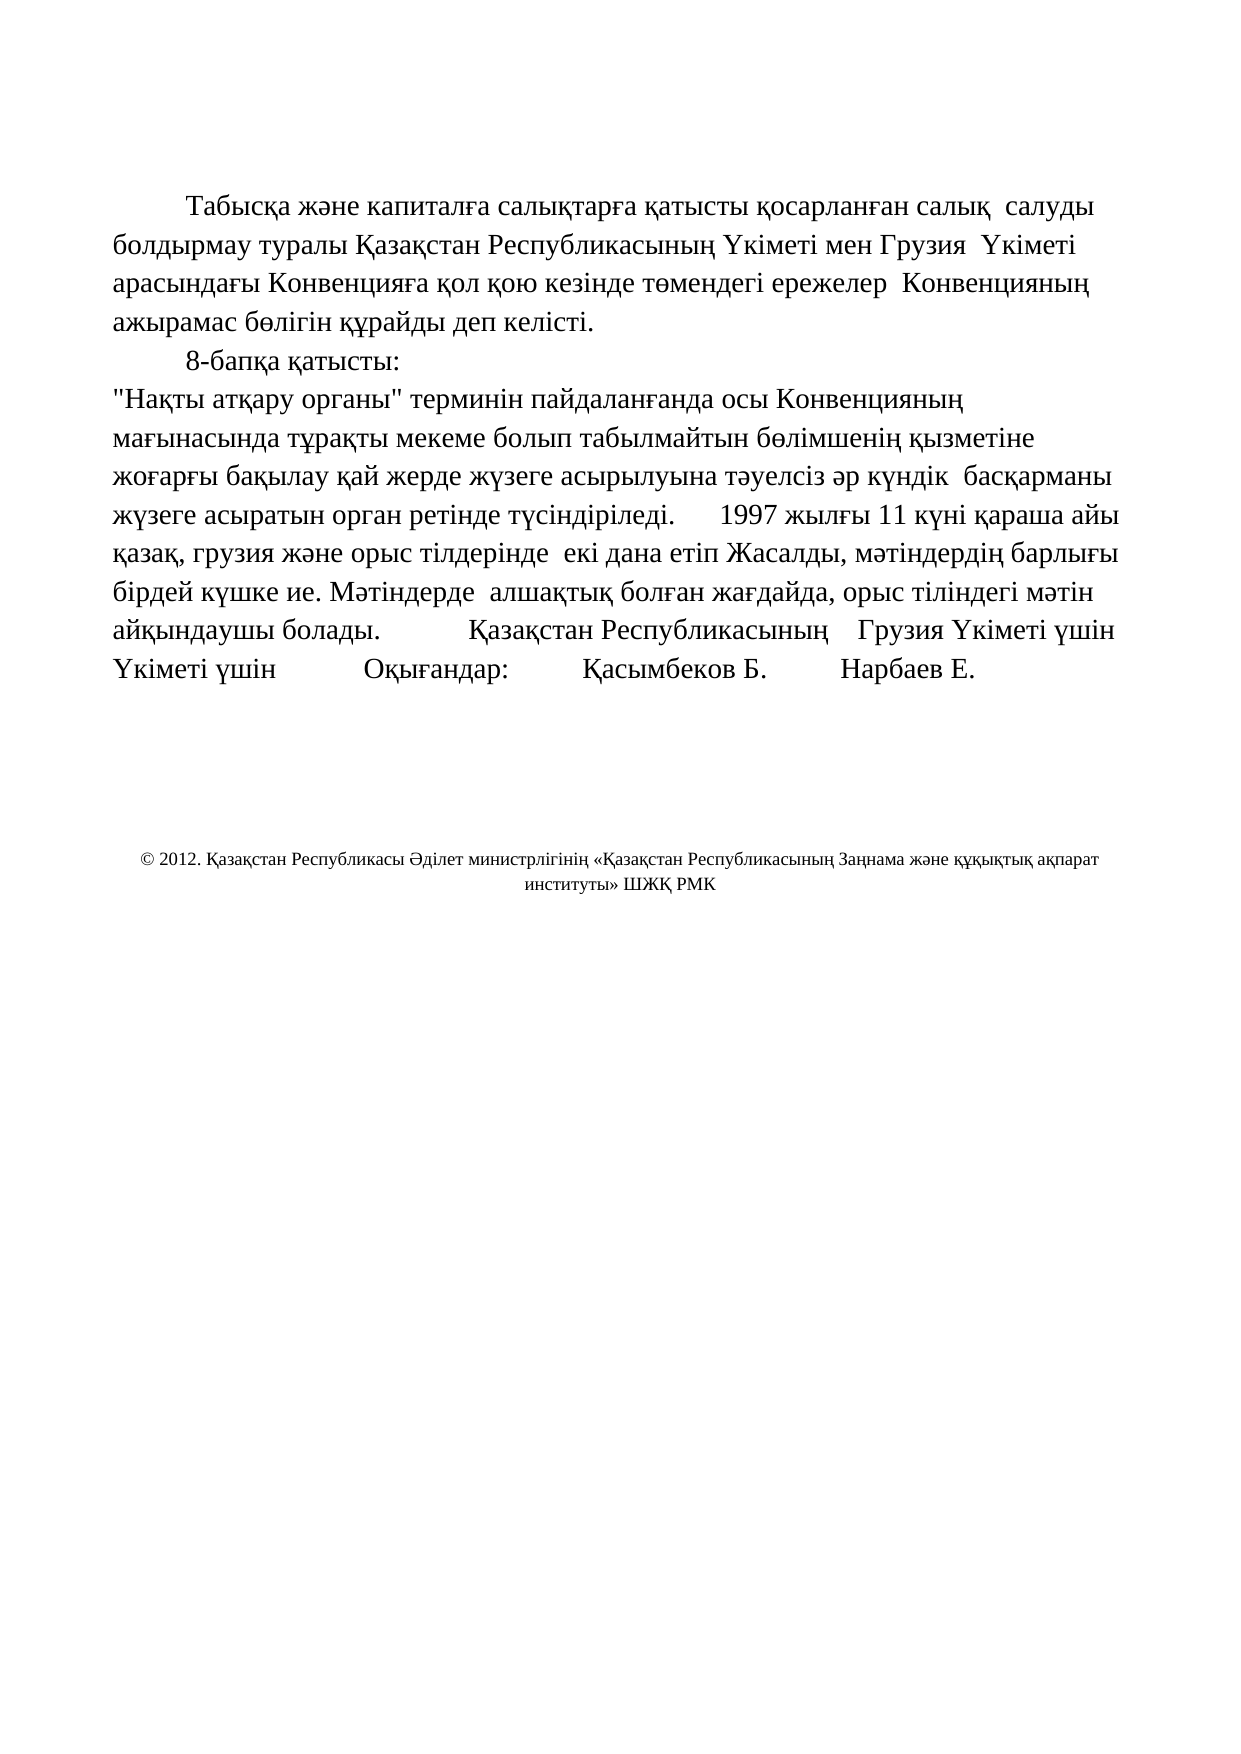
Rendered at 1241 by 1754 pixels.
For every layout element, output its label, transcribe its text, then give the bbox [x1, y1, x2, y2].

text Табысқа және капиталға салықтарға қатысты қосарланған салық салуды болдырмау туралы Қазақстан Республикасының Үкіметі мен Грузия Үкіметі арасындағы Конвенцияға қол қою кезінде төмендегі ережелер Конвенцияның ажырамас бөлігін құрайды деп келісті. 8-бапқа қатысты: [112, 150, 1128, 376]
text "Нақты атқару органы" терминін пайдаланғанда осы Конвенцияның мағынасында тұрақты мекеме болып табылмайтын бөлімшенің қызметіне жоғарғы бақылау қай жерде жүзеге асырылуына тәуелсіз әр күндік басқарманы жүзеге асыратын орган ретінде түсіндіріледі. 1997 жылғы 11 күні қараша айы қазақ, грузия және орыс тілдерінде екі дана етіп Жасалды, мәтіндердің барлығы бірдей күшке ие. Мәтіндерде алшақтық болған жағдайда, орыс тіліндегі мәтін айқындаушы болады. Қазақстан Республикасының Грузия Үкіметі үшін Үкіметі үшін Оқығандар: Қасымбеков Б. Нарбаев Е. [112, 381, 1128, 684]
text © 2012. Қазақстан Республикасы Әділет министрлігінің «Қазақстан Республикасының Заңнама және құқықтық ақпарат институты» ШЖҚ РМК [112, 848, 1128, 894]
